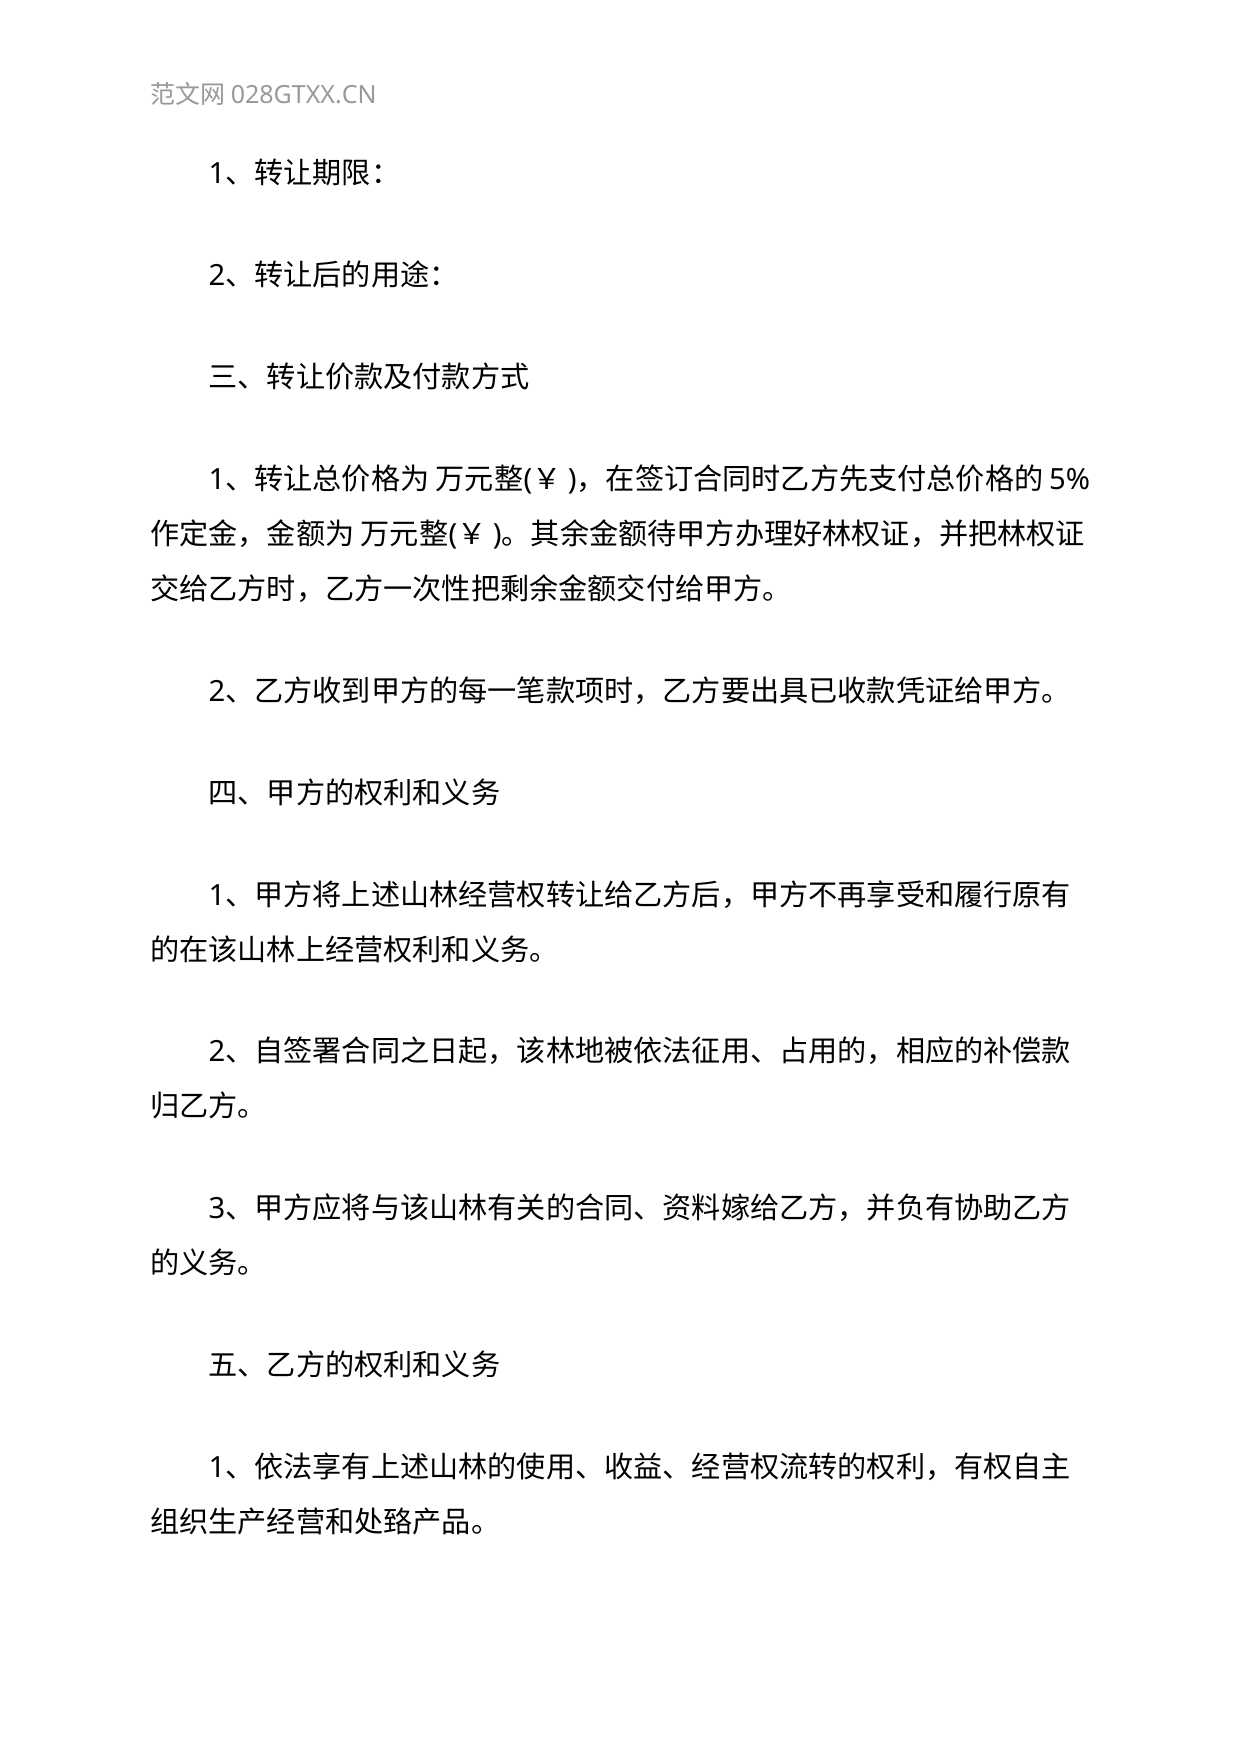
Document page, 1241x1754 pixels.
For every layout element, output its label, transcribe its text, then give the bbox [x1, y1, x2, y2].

text 3、甲方应将与该山林有关的合同、资料嫁给乙方，并负有协助乙方的义务。 [150, 1185, 1090, 1282]
text 1、转让总价格为 万元整(￥ )，在签订合同时乙方先支付总价格的5%作定金，金额为 万元整(￥ )。其余金额待甲方办理好林权证，并把林权证交给乙方时，乙方一次性把剩余金额交付给甲方。 [150, 456, 1090, 608]
text 2、乙方收到甲方的每一笔款项时，乙方要出具已收款凭证给甲方。 [150, 667, 1090, 710]
text 1、转让期限： [150, 150, 1090, 192]
text 五、乙方的权利和义务 [150, 1342, 1090, 1384]
text 2、转让后的用途： [150, 252, 1090, 294]
text 1、甲方将上述山林经营权转让给乙方后，甲方不再享受和履行原有的在该山林上经营权利和义务。 [150, 871, 1090, 968]
text 2、自签署合同之日起，该林地被依法征用、占用的，相应的补偿款归乙方。 [150, 1028, 1090, 1125]
text 三、转让价款及付款方式 [150, 354, 1090, 396]
text 1、依法享有上述山林的使用、收益、经营权流转的权利，有权自主组织生产经营和处臵产品。 [150, 1443, 1090, 1541]
text 四、甲方的权利和义务 [150, 769, 1090, 812]
